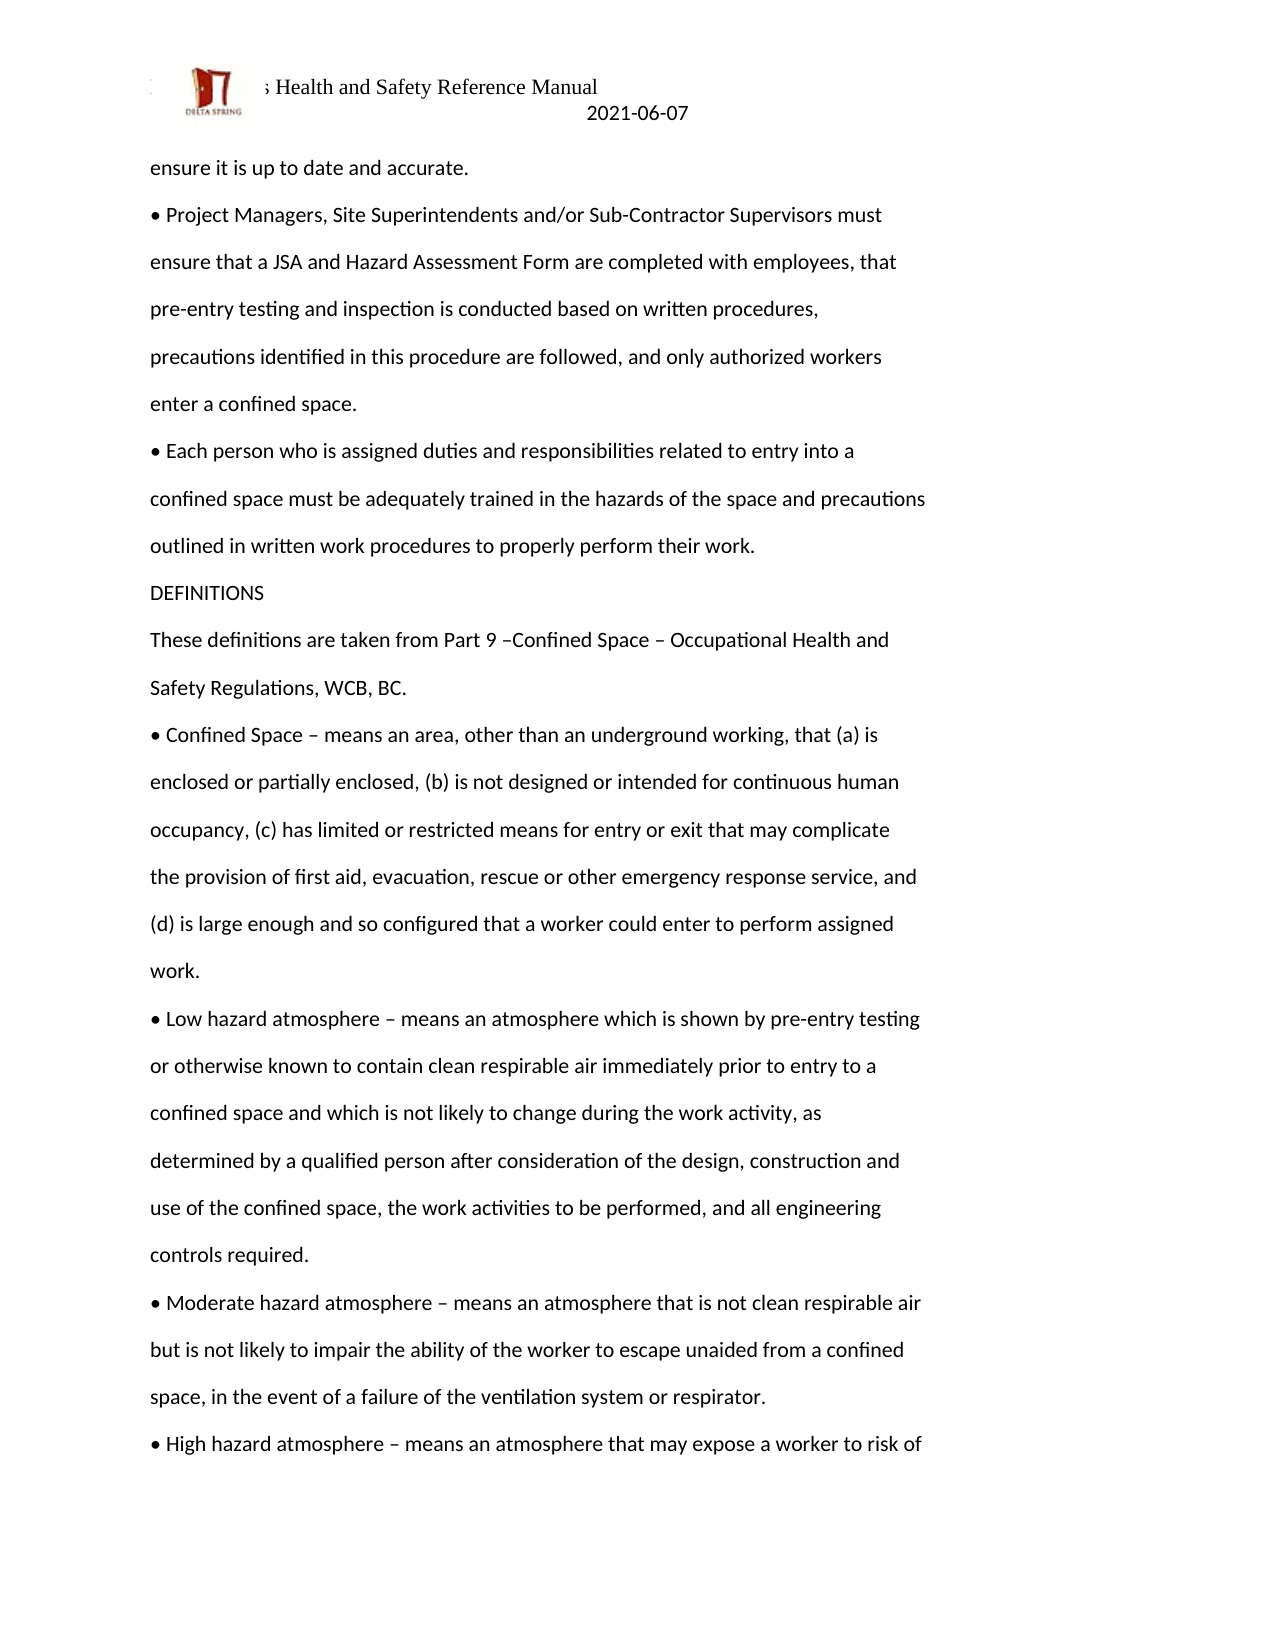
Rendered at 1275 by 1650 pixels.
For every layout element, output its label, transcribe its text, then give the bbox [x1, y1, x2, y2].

text work. [150, 958, 1125, 984]
text use of the confined space, the work activities to be performed, and all engineering [150, 1194, 1125, 1221]
text • Confined Space – means an area, other than an underground working, that (a) is [150, 721, 1125, 748]
text These definitions are taken from Part 9 –Confined Space – Occupational Health and [150, 627, 1125, 653]
text occupancy, (c) has limited or restricted means for entry or exit that may complicate [150, 816, 1125, 842]
text space, in the event of a failure of the ventilation system or respirator. [150, 1383, 1125, 1410]
text DEFINITIONS [150, 579, 1125, 606]
text ensure that a JSA and Hazard Assessment Form are completed with employees, that [150, 248, 1125, 275]
text controls required. [150, 1241, 1125, 1268]
text but is not likely to impair the ability of the worker to escape unaided from a confined [150, 1336, 1125, 1363]
text or otherwise known to contain clean respirable air immediately prior to entry to a [150, 1052, 1125, 1079]
text • High hazard atmosphere – means an atmosphere that may expose a worker to risk of [150, 1431, 1125, 1457]
picture [150, 40, 266, 147]
text precautions identified in this procedure are followed, and only authorized workers [150, 343, 1125, 369]
text • Moderate hazard atmosphere – means an atmosphere that is not clean respirable air [150, 1289, 1125, 1315]
text • Project Managers, Site Superintendents and/or Sub-Contractor Supervisors must [150, 201, 1125, 228]
text confined space and which is not likely to change during the work activity, as [150, 1099, 1125, 1126]
text • Low hazard atmosphere – means an atmosphere which is shown by pre-entry testing [150, 1005, 1125, 1032]
text determined by a qualified person after consideration of the design, construction and [150, 1147, 1125, 1173]
text • Each person who is assigned duties and responsibilities related to entry into a [150, 437, 1125, 464]
text enter a confined space. [150, 390, 1125, 417]
text outlined in written work procedures to properly perform their work. [150, 532, 1125, 559]
text pre-entry testing and inspection is conducted based on written procedures, [150, 296, 1125, 322]
text Safety Regulations, WCB, BC. [150, 674, 1125, 701]
text the provision of first aid, evacuation, rescue or other emergency response service, and [150, 863, 1125, 890]
text enclosed or partially enclosed, (b) is not designed or intended for continuous human [150, 768, 1125, 795]
text confined space must be adequately trained in the hazards of the space and precautions [150, 485, 1125, 511]
text ensure it is up to date and accurate. [150, 154, 1125, 180]
text (d) is large enough and so configured that a worker could enter to perform assigned [150, 910, 1125, 937]
